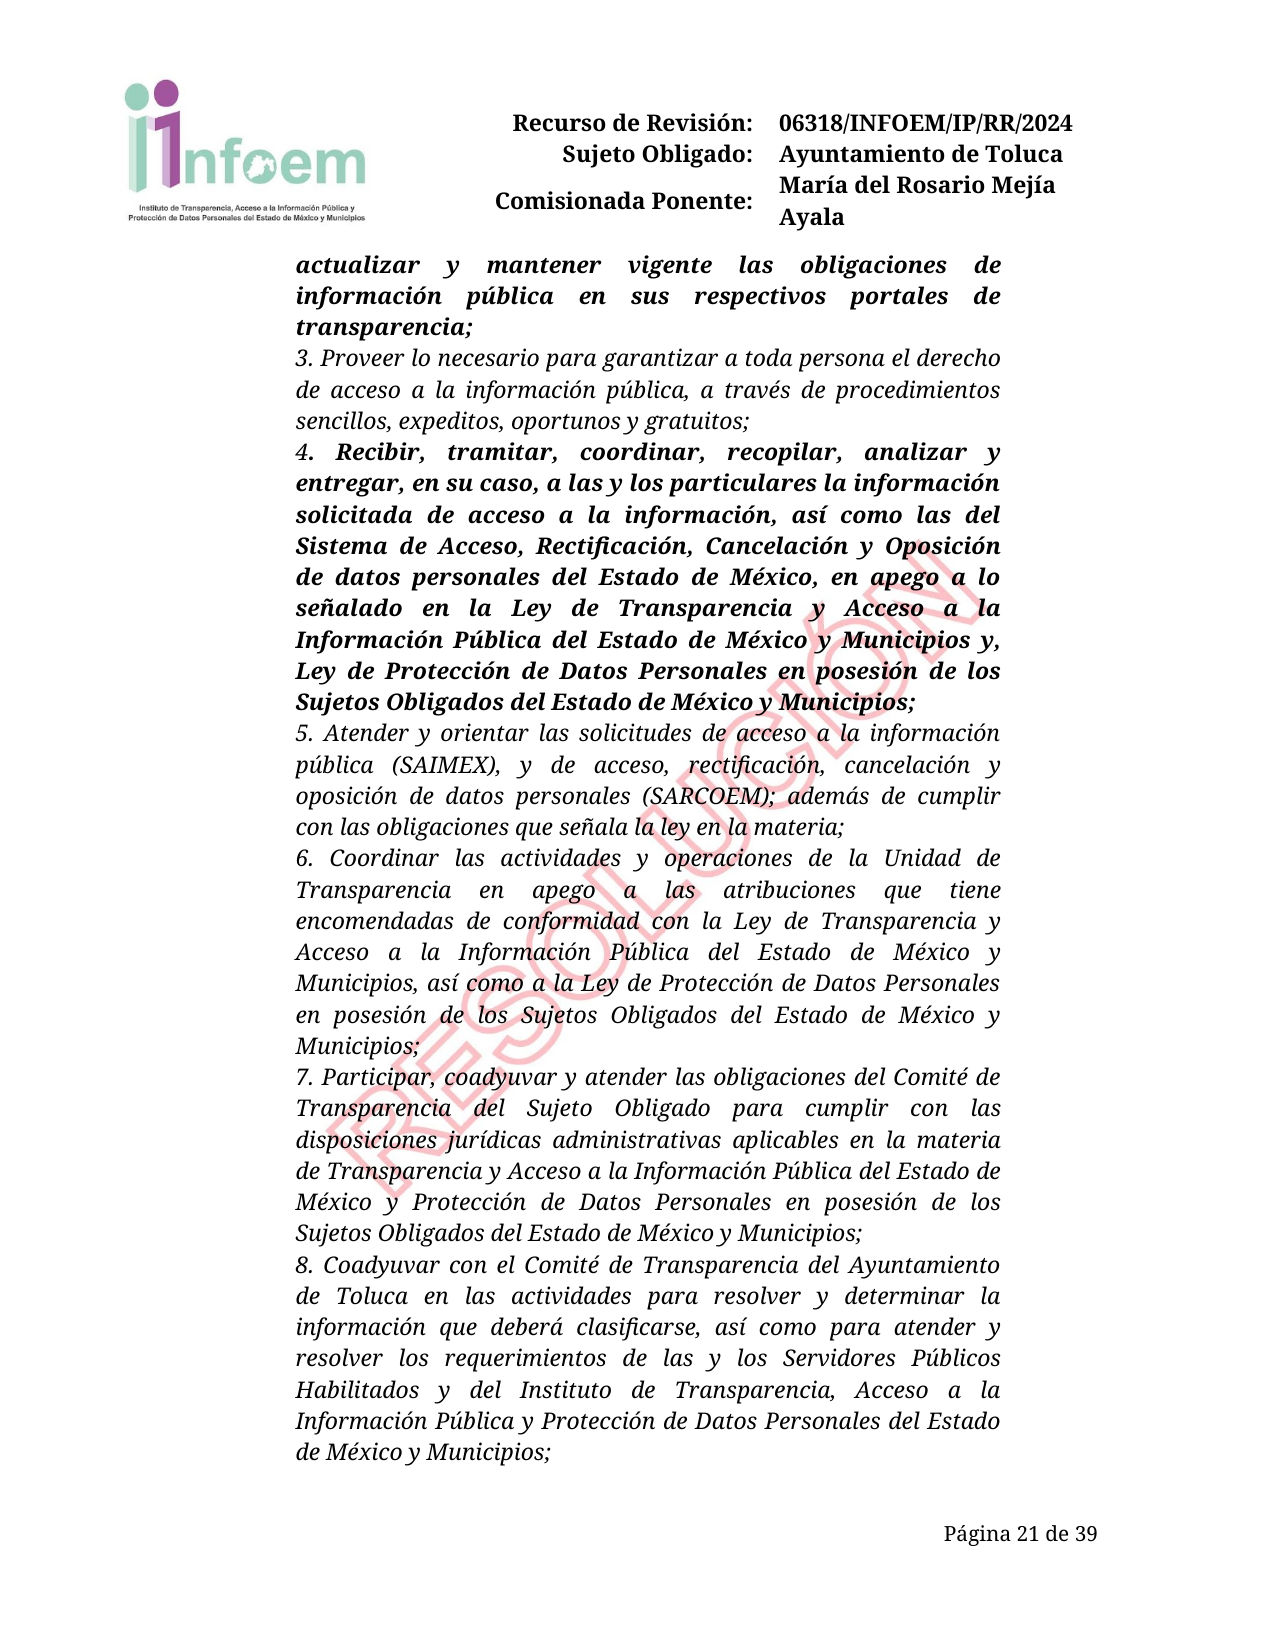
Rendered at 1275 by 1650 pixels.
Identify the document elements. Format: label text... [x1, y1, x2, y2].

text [295, 249, 1004, 342]
text 4. Recibir, tramitar, coordinar, recopilar, analizar y entregar, en su caso, a las y los particulares la información solicitada de acceso a la información, así como las del Sistema de Acceso, Rectificación, Cancelación y Oposición de datos personales del Estado de México, en apego a lo señalado en la Ley de Transparencia y Acceso a la Información Pública del Estado de México y Municipios y, Ley de Protección de Datos Personales en posesión de los Sujetos Obligados del Estado de México y Municipios; [295, 436, 1004, 717]
text 5. Atender y orientar las solicitudes de acceso a la información pública (SAIMEX), y de acceso, rectificación, cancelación y oposición de datos personales (SARCOEM); además de cumplir con las obligaciones que señala la ley en la materia; [295, 717, 1004, 842]
picture [5, 19, 1275, 1650]
text 7. Participar, coadyuvar y atender las obligaciones del Comité de Transparencia del Sujeto Obligado para cumplir con las disposiciones jurídicas administrativas aplicables en la materia de Transparencia y Acceso a la Información Pública del Estado de México y Protección de Datos Personales en posesión de los Sujetos Obligados del Estado de México y Municipios; [295, 1061, 1004, 1249]
text 3. Proveer lo necesario para garantizar a toda persona el derecho de acceso a la información pública, a través de procedimientos sencillos, expeditos, oportunos y gratuitos; [295, 342, 1004, 436]
text 8. Coadyuvar con el Comité de Transparencia del Ayuntamiento de Toluca en las actividades para resolver y determinar la información que deberá clasificarse, así como para atender y resolver los requerimientos de las y los Servidores Públicos Habilitados y del Instituto de Transparencia, Acceso a la Información Pública y Protección de Datos Personales del Estado de México y Municipios; [295, 1249, 1004, 1467]
text 6. Coordinar las actividades y operaciones de la Unidad de Transparencia en apego a las atribuciones que tiene encomendadas de conformidad con la Ley de Transparencia y Acceso a la Información Pública del Estado de México y Municipios, así como a la Ley de Protección de Datos Personales en posesión de los Sujetos Obligados del Estado de México y Municipios; [295, 842, 1004, 1061]
